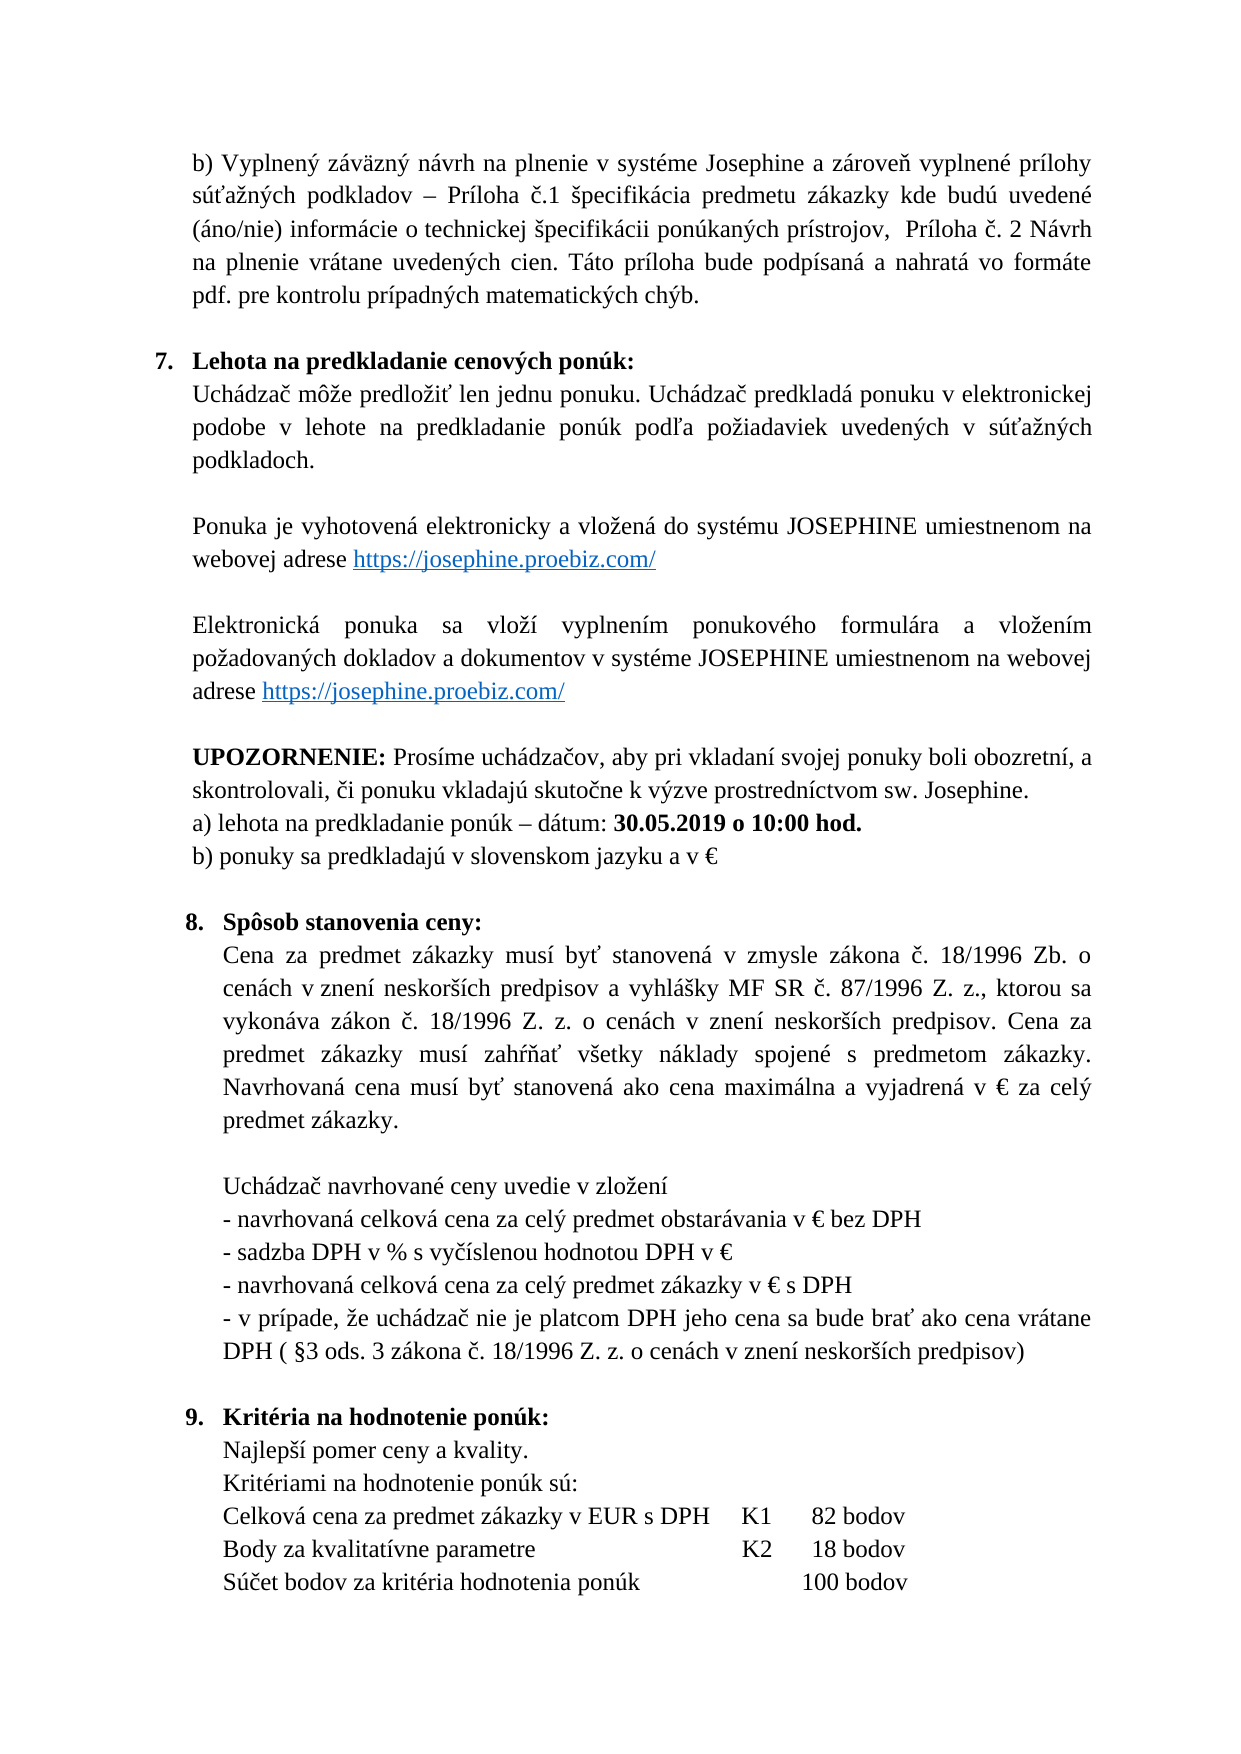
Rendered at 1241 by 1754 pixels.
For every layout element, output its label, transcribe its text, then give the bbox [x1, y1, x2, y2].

list Spôsob stanovenia ceny: [185, 907, 1093, 936]
list Najlepší pomer ceny a kvality. [223, 1435, 1093, 1464]
list Elektronická ponuka sa vloží vyplnením ponukového formulára a vložením požadovaných dokladov a dokumentov v systéme JOSEPHINE umiestnenom na webovej adrese https://josephine.proebiz.com/ [192, 610, 1093, 705]
list a) lehota na predkladanie ponúk – dátum: 30.05.2019 o 10:00 hod. [192, 808, 1093, 837]
list - navrhovaná celková cena za celý predmet obstarávania v € bez DPH [223, 1204, 1093, 1233]
list Lehota na predkladanie cenových ponúk: [154, 346, 1093, 374]
list Body za kvalitatívne parametre K2 18 bodov [223, 1534, 1093, 1563]
list Kritéria na hodnotenie ponúk: [185, 1402, 1093, 1431]
list b) ponuky sa predkladajú v slovenskom jazyku a v € [192, 841, 1093, 870]
list - navrhovaná celková cena za celý predmet zákazky v € s DPH [223, 1270, 1093, 1299]
list b) Vyplnený záväzný návrh na plnenie v systéme Josephine a zároveň vyplnené prílohy súťažných podkladov – Príloha č.1 špecifikácia predmetu zákazky kde budú uvedené (áno/nie) informácie o technickej špecifikácii ponúkaných prístrojov, Príloha č. 2 Návrh na plnenie vrátane uvedených cien. Táto príloha bude podpísaná a nahratá vo formáte pdf. pre kontrolu prípadných matematických chýb. [192, 148, 1093, 308]
list Cena za predmet zákazky musí byť stanovená v zmysle zákona č. 18/1996 Zb. o cenách v znení neskorších predpisov a vyhlášky MF SR č. 87/1996 Z. z., ktorou sa vykonáva zákon č. 18/1996 Z. z. o cenách v znení neskorších predpisov. Cena za predmet zákazky musí zahŕňať všetky náklady spojené s predmetom zákazky. Navrhovaná cena musí byť stanovená ako cena maximálna a vyjadrená v € za celý predmet zákazky. [223, 940, 1093, 1134]
list Kritériami na hodnotenie ponúk sú: [223, 1468, 1093, 1497]
list Celková cena za predmet zákazky v EUR s DPH K1 82 bodov [223, 1501, 1093, 1530]
list Uchádzač navrhované ceny uvedie v zložení [223, 1171, 1093, 1200]
list Uchádzač môže predložiť len jednu ponuku. Uchádzač predkladá ponuku v elektronickej podobe v lehote na predkladanie ponúk podľa požiadaviek uvedených v súťažných podkladoch. [192, 379, 1093, 473]
list Ponuka je vyhotovená elektronicky a vložená do systému JOSEPHINE umiestnenom na webovej adrese https://josephine.proebiz.com/ [192, 511, 1093, 573]
list - v prípade, že uchádzač nie je platcom DPH jeho cena sa bude brať ako cena vrátane DPH ( §3 ods. 3 zákona č. 18/1996 Z. z. o cenách v znení neskorších predpisov) [223, 1303, 1093, 1365]
list Súčet bodov za kritéria hodnotenia ponúk 100 bodov [223, 1567, 1093, 1596]
list UPOZORNENIE: Prosíme uchádzačov, aby pri vkladaní svojej ponuky boli obozretní, a skontrolovali, či ponuku vkladajú skutočne k výzve prostredníctvom sw. Josephine. [192, 742, 1093, 804]
list - sadzba DPH v % s vyčíslenou hodnotou DPH v € [223, 1237, 1093, 1266]
